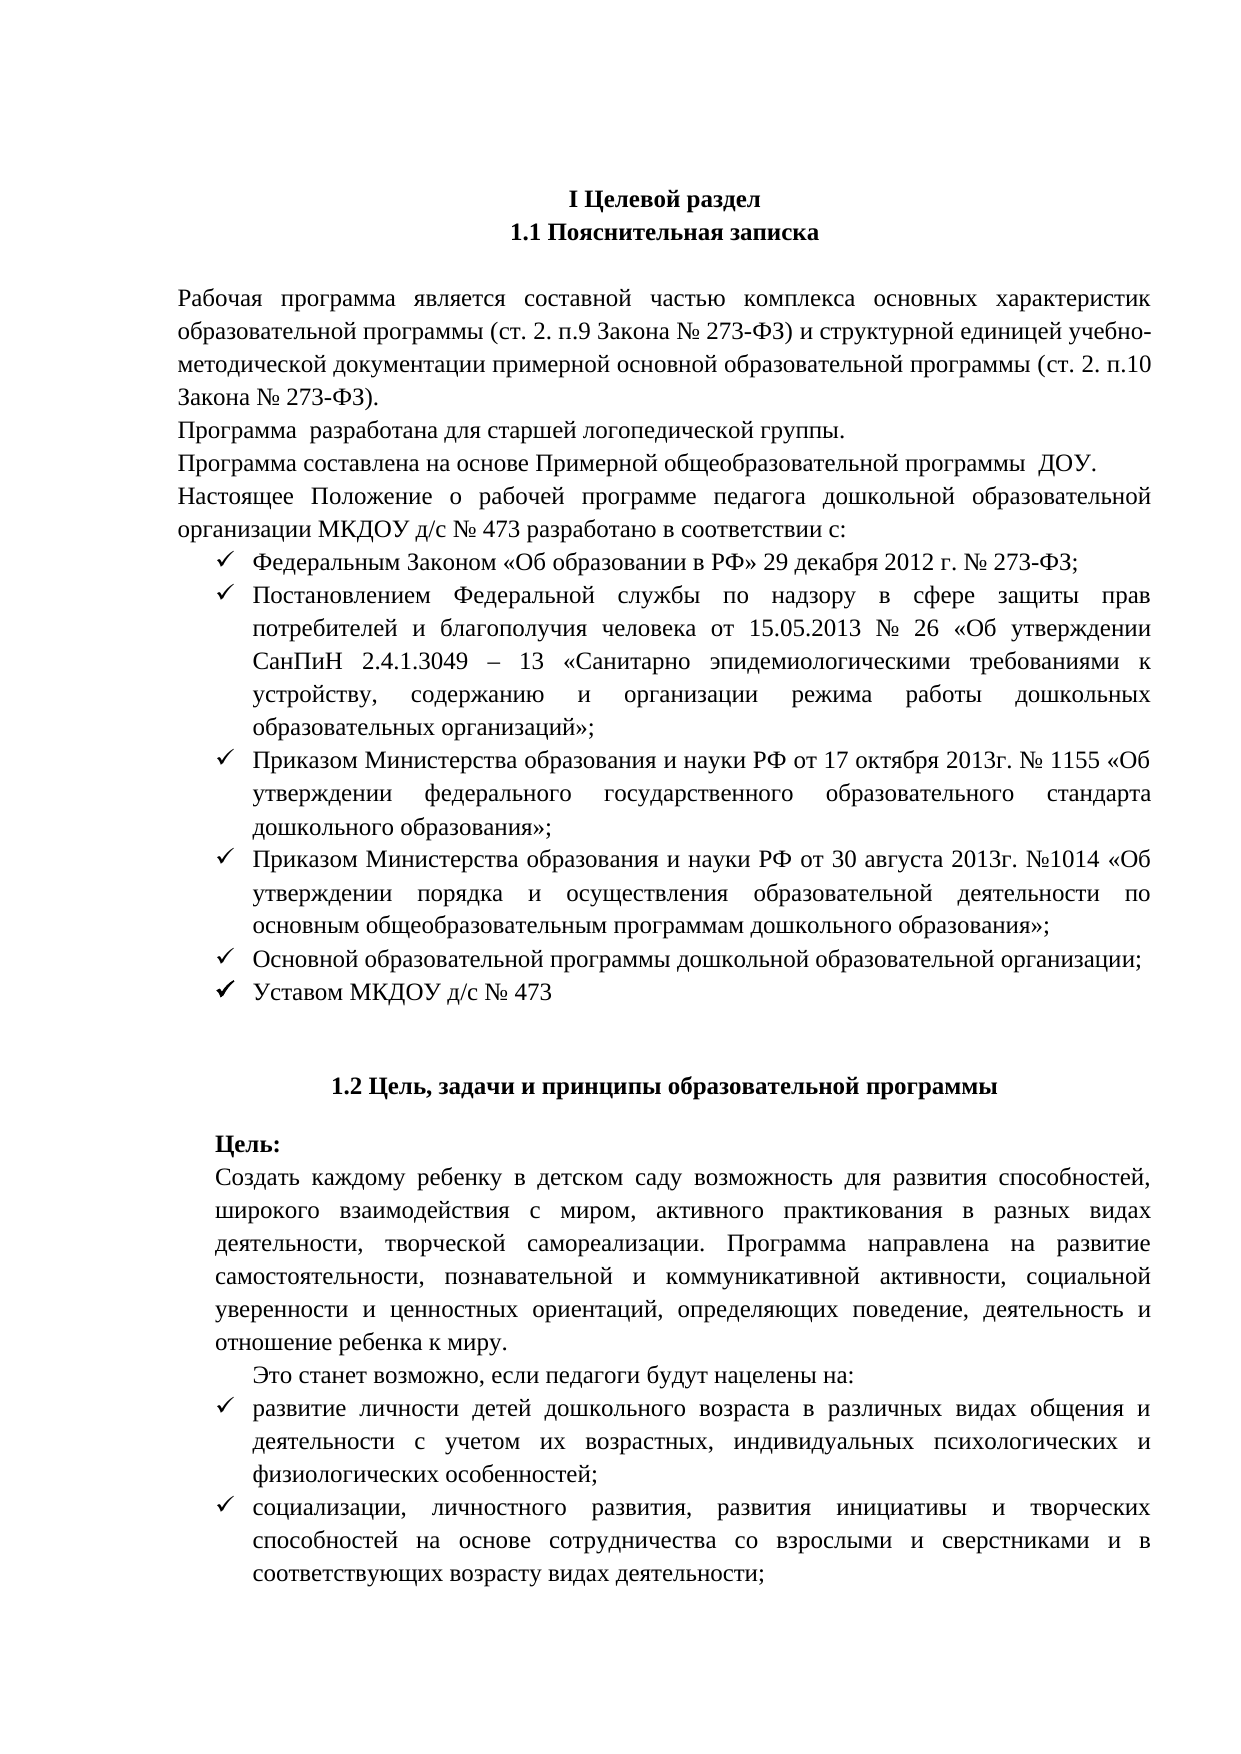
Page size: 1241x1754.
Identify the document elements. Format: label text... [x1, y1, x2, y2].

list Постановлением Федеральной службы по надзору в сфере защиты прав потребителей и благополучия человека от 15.05.2013 № 26 «Об утверждении СанПиН 2.4.1.3049 – 13 «Санитарно эпидемиологическими требованиями к устройству, содержанию и организации режима работы дошкольных образовательных организаций»; [215, 580, 1152, 741]
list Пояснительная записка [177, 217, 1152, 246]
text Цель: [177, 1129, 1152, 1158]
list Приказом Министерства образования и науки РФ от 17 октября 2013г. № 1155 «Об утверждении федерального государственного образовательного стандарта дошкольного образования»; [215, 746, 1152, 840]
text Программа разработана для старшей логопедической группы. [177, 415, 1152, 444]
list Это станет возможно, если педагоги будут нацелены на: [252, 1360, 1152, 1389]
text Создать каждому ребенку в детском саду возможность для развития способностей, широкого взаимодействия с миром, активного практикования в разных видах деятельности, творческой самореализации. Программа направлена на развитие самостоятельности, познавательной и коммуникативной активности, социальной уверенности и ценностных ориентаций, определяющих поведение, деятельность и отношение ребенка к миру. [215, 1162, 1152, 1356]
text 1.2 Цель, задачи и принципы образовательной программы [177, 1071, 1152, 1100]
text Программа составлена на основе Примерной общеобразовательной программы ДОУ. [177, 448, 1152, 477]
list социализации, личностного развития, развития инициативы и творческих способностей на основе сотрудничества со взрослыми и сверстниками и в соответствующих возрасту видах деятельности; [215, 1492, 1152, 1587]
list развитие личности детей дошкольного возраста в различных видах общения и деятельности с учетом их возрастных, индивидуальных психологических и физиологических особенностей; [215, 1393, 1152, 1488]
list Приказом Министерства образования и науки РФ от 30 августа 2013г. №1014 «Об утверждении порядка и осуществления образовательной деятельности по основным общеобразовательным программам дошкольного образования»; [215, 844, 1152, 939]
list Федеральным Законом «Об образовании в РФ» 29 декабря 2012 г. № 273-ФЗ; [215, 547, 1152, 576]
list Основной образовательной программы дошкольной образовательной организации; [215, 944, 1152, 972]
text Рабочая программа является составной частью комплекса основных характеристик образовательной программы (ст. 2. п.9 Закона № 273-ФЗ) и структурной единицей учебно-методической документации примерной основной образовательной программы (ст. 2. п.10 Закона № 273-ФЗ). [177, 283, 1152, 411]
list Уставом МКДОУ д/с № 473 [215, 977, 1152, 1005]
text I Целевой раздел [177, 184, 1152, 213]
text Настоящее Положение о рабочей программе педагога дошкольной образовательной организации МКДОУ д/с № 473 разработано в соответствии с: [177, 481, 1152, 543]
